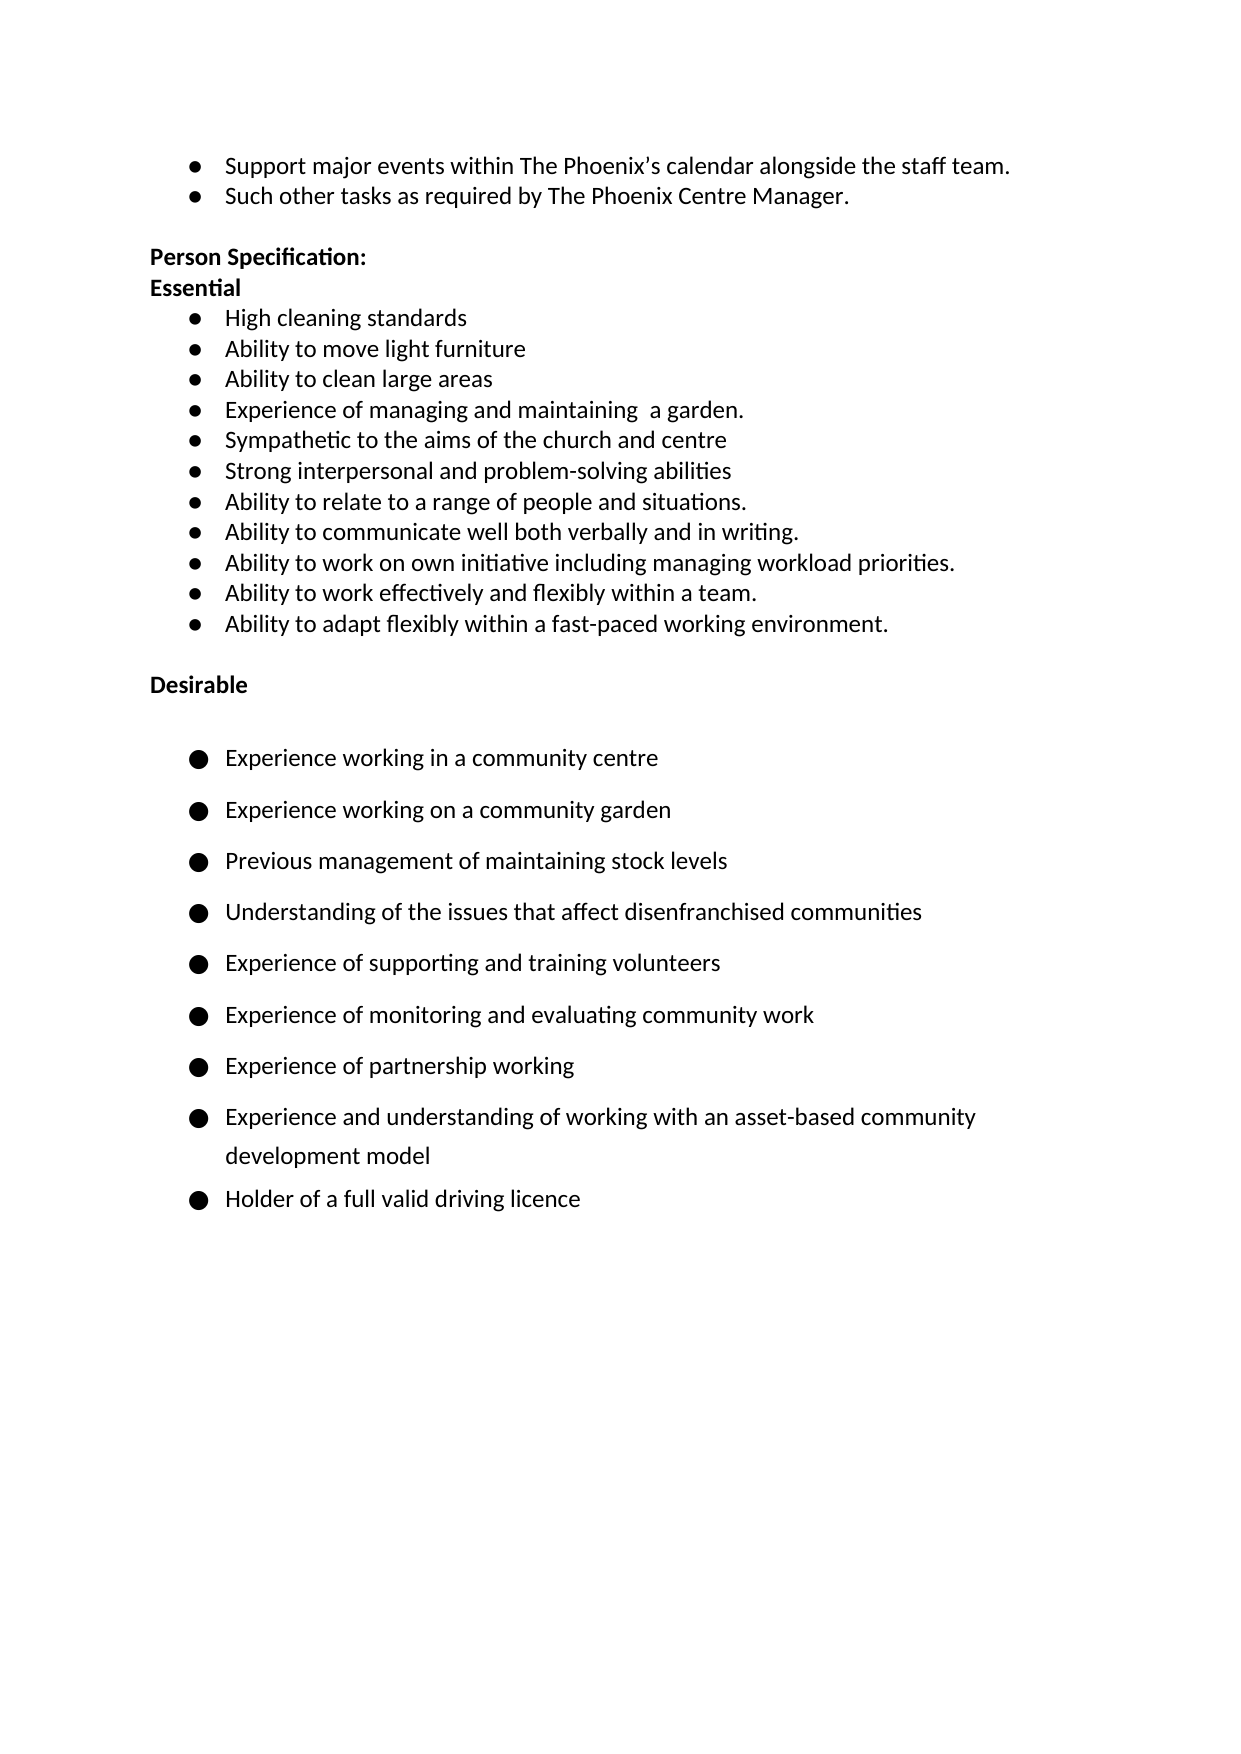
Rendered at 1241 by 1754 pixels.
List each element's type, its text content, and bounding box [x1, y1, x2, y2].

list Ability to relate to a range of people and situations. [187, 486, 1087, 516]
list Previous management of maintaining stock levels [188, 832, 1087, 884]
list Sympathetic to the aims of the church and centre [187, 425, 1087, 455]
list Such other tasks as required by The Phoenix Centre Manager. [187, 181, 1087, 211]
list Ability to work effectively and flexibly within a team. [187, 577, 1087, 608]
list Understanding of the issues that affect disenfranchised communities [188, 884, 1087, 935]
list Experience working on a community garden [188, 781, 1087, 832]
list Ability to move light furniture [187, 333, 1087, 364]
list Experience and understanding of working with an asset-based community development model [188, 1089, 1087, 1170]
list Ability to clean large areas [187, 364, 1087, 394]
text Essential [150, 272, 1087, 303]
list High cleaning standards [187, 303, 1087, 333]
list Experience of managing and maintaining a garden. [187, 394, 1087, 425]
list Strong interpersonal and problem-solving abilities [187, 455, 1090, 486]
list Support major events within The Phoenix’s calendar alongside the staff team. [187, 150, 1087, 181]
text Desirable [150, 669, 1087, 699]
list Ability to work on own initiative including managing workload priorities. [187, 547, 1087, 577]
list Experience of partnership working [188, 1037, 1087, 1089]
list Ability to adapt flexibly within a fast-paced working environment. [187, 608, 1087, 638]
list Experience of supporting and training volunteers [188, 935, 1087, 986]
list Experience of monitoring and evaluating community work [188, 986, 1087, 1037]
list Holder of a full valid driving licence [188, 1170, 1087, 1222]
list Experience working in a community centre [188, 730, 1087, 781]
text Person Specification: [150, 242, 1087, 272]
list Ability to communicate well both verbally and in writing. [187, 516, 1087, 547]
